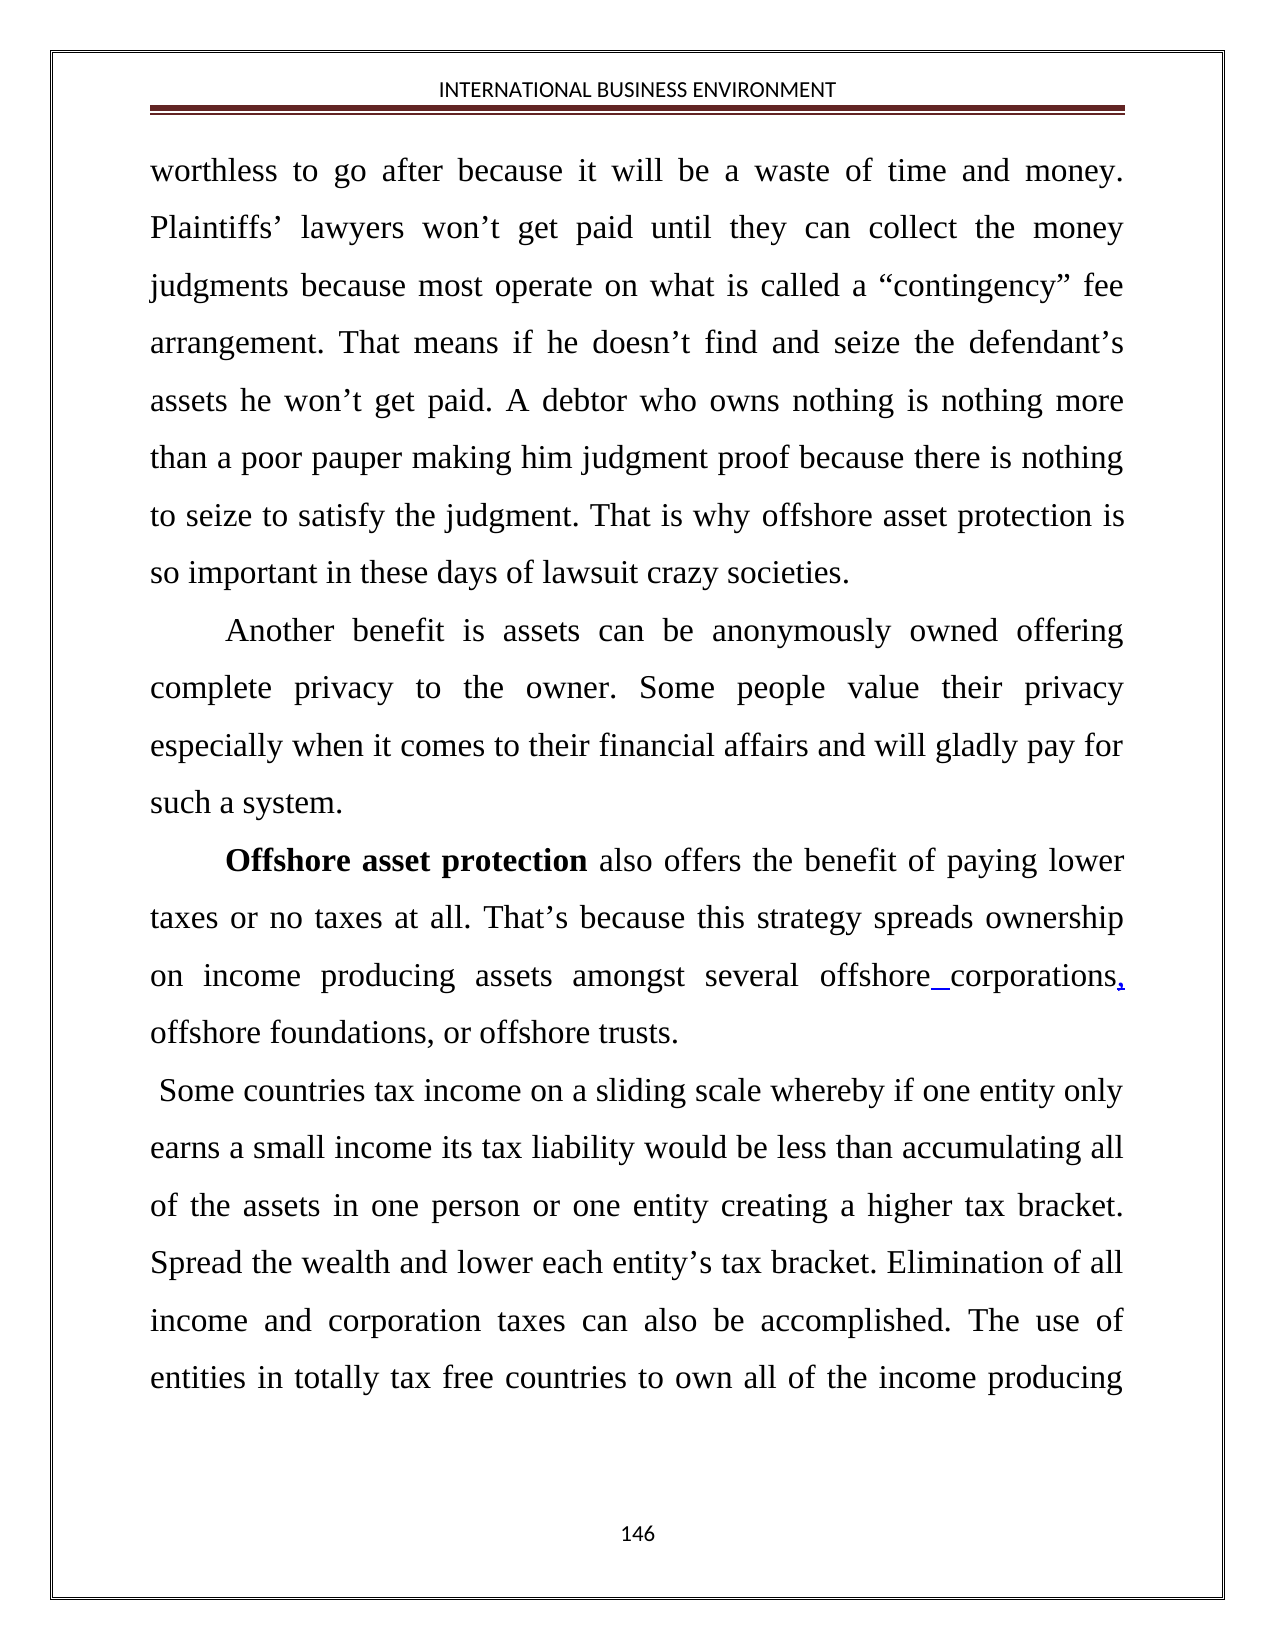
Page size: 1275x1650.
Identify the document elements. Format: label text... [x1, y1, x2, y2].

text Offshore asset protection also offers the benefit of paying lower taxes or no taxes at all. That’s because this strategy spreads ownership on income producing assets amongst several offshore corporations, offshore foundations, or offshore trusts. [150, 840, 1125, 1051]
text Another benefit is assets can be anonymously owned offering complete privacy to the owner. Some people value their privacy especially when it comes to their financial affairs and will gladly pay for such a system. [150, 610, 1125, 821]
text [150, 150, 1125, 591]
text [150, 1070, 1125, 1396]
